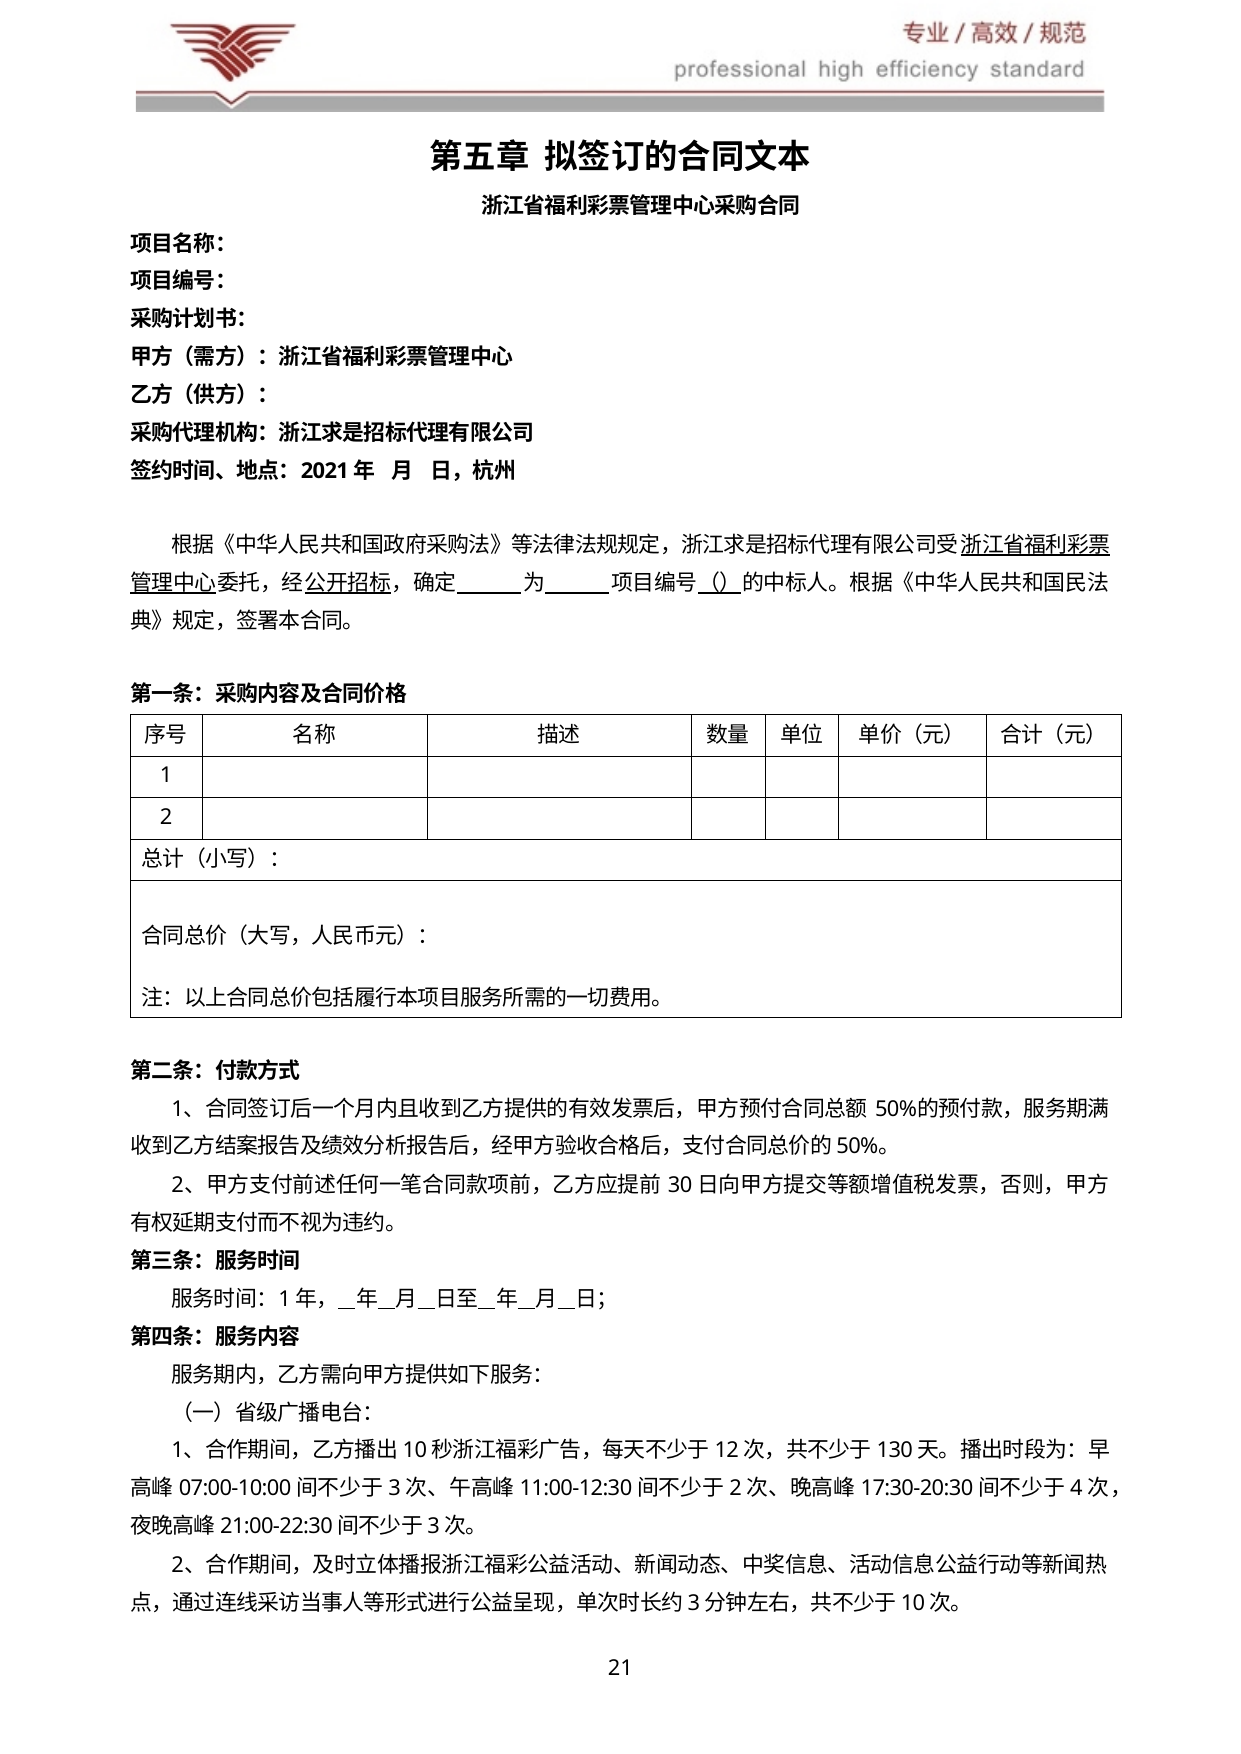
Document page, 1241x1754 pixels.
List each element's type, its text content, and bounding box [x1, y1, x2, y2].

table_cell [766, 757, 838, 797]
text 根据《中华人民共和国政府采购法》等法律法规规定，浙江求是招标代理有限公司受浙江省福利彩票管理中心委托，经公开招标，确定 为 项目编号（）的中标人。根据《中华人民共和国民法典》规定，签署本合同。 [130, 527, 1110, 634]
text 浙江省福利彩票管理中心采购合同 [130, 188, 1110, 219]
text 项目编号： [130, 263, 1110, 295]
table_cell [203, 798, 427, 838]
table_header 合计（元） [987, 715, 1121, 756]
table_cell [987, 798, 1121, 838]
table_cell [692, 757, 765, 797]
text 采购代理机构：浙江求是招标代理有限公司 [130, 415, 1110, 447]
text 2、甲方支付前述任何一笔合同款项前，乙方应提前30日向甲方提交等额增值税发票，否则，甲方有权延期支付而不视为违约。 [130, 1167, 1110, 1236]
text 第二条：付款方式 [130, 1053, 1110, 1084]
table_cell [839, 757, 986, 797]
table_header 数量 [692, 715, 765, 756]
text （一）省级广播电台： [130, 1394, 1110, 1426]
picture [135, 0, 1105, 112]
table_header 序号 [131, 715, 202, 756]
table_header 单价（元） [839, 715, 986, 756]
text 1、合作期间，乙方播出10秒浙江福彩广告，每天不少于12次，共不少于130天。播出时段为：早高峰07:00-10:00间不少于3次、午高峰11:00-12:30间不少于2次、晚高峰17:30-20:30间不少于4次，夜晚高峰21:00-22:30间不少于3次。 [130, 1432, 1110, 1540]
table_cell [203, 757, 427, 797]
table_cell [428, 757, 691, 797]
text 项目名称： [130, 226, 1110, 257]
table_cell 总计（小写）： [131, 840, 1121, 880]
table_cell [692, 798, 765, 838]
table_cell 2 [131, 798, 202, 838]
text 签约时间、地点：2021年 月 日，杭州 [130, 453, 1110, 485]
table_cell [839, 798, 986, 838]
text 第四条：服务内容 [130, 1319, 1110, 1350]
table_cell 1 [131, 757, 202, 797]
table_header 名称 [203, 715, 427, 756]
table_header 描述 [428, 715, 691, 756]
table_cell [987, 757, 1121, 797]
text 1、合同签订后一个月内且收到乙方提供的有效发票后，甲方预付合同总额50%的预付款，服务期满收到乙方结案报告及绩效分析报告后，经甲方验收合格后，支付合同总价的50%。 [130, 1091, 1110, 1160]
text 采购计划书： [130, 301, 1110, 333]
text 2、合作期间，及时立体播报浙江福彩公益活动、新闻动态、中奖信息、活动信息公益行动等新闻热点，通过连线采访当事人等形式进行公益呈现，单次时长约3分钟左右，共不少于10次。 [130, 1547, 1110, 1616]
text 甲方（需方）：浙江省福利彩票管理中心 [130, 339, 1110, 371]
text 服务期内，乙方需向甲方提供如下服务： [130, 1357, 1110, 1388]
text 第一条：采购内容及合同价格 [130, 676, 1110, 708]
table_header 单位 [766, 715, 838, 756]
text 第五章 拟签订的合同文本 [130, 130, 1110, 178]
text 第三条：服务时间 [130, 1243, 1110, 1274]
text 乙方（供方）： [130, 377, 1110, 409]
text 服务时间：1年， 年 月 日至 年 月 日； [130, 1281, 1164, 1312]
table_cell 合同总价（大写，人民币元）： 注：以上合同总价包括履行本项目服务所需的一切费用。 [131, 881, 1121, 1016]
table_cell [766, 798, 838, 838]
table_cell [428, 798, 691, 838]
